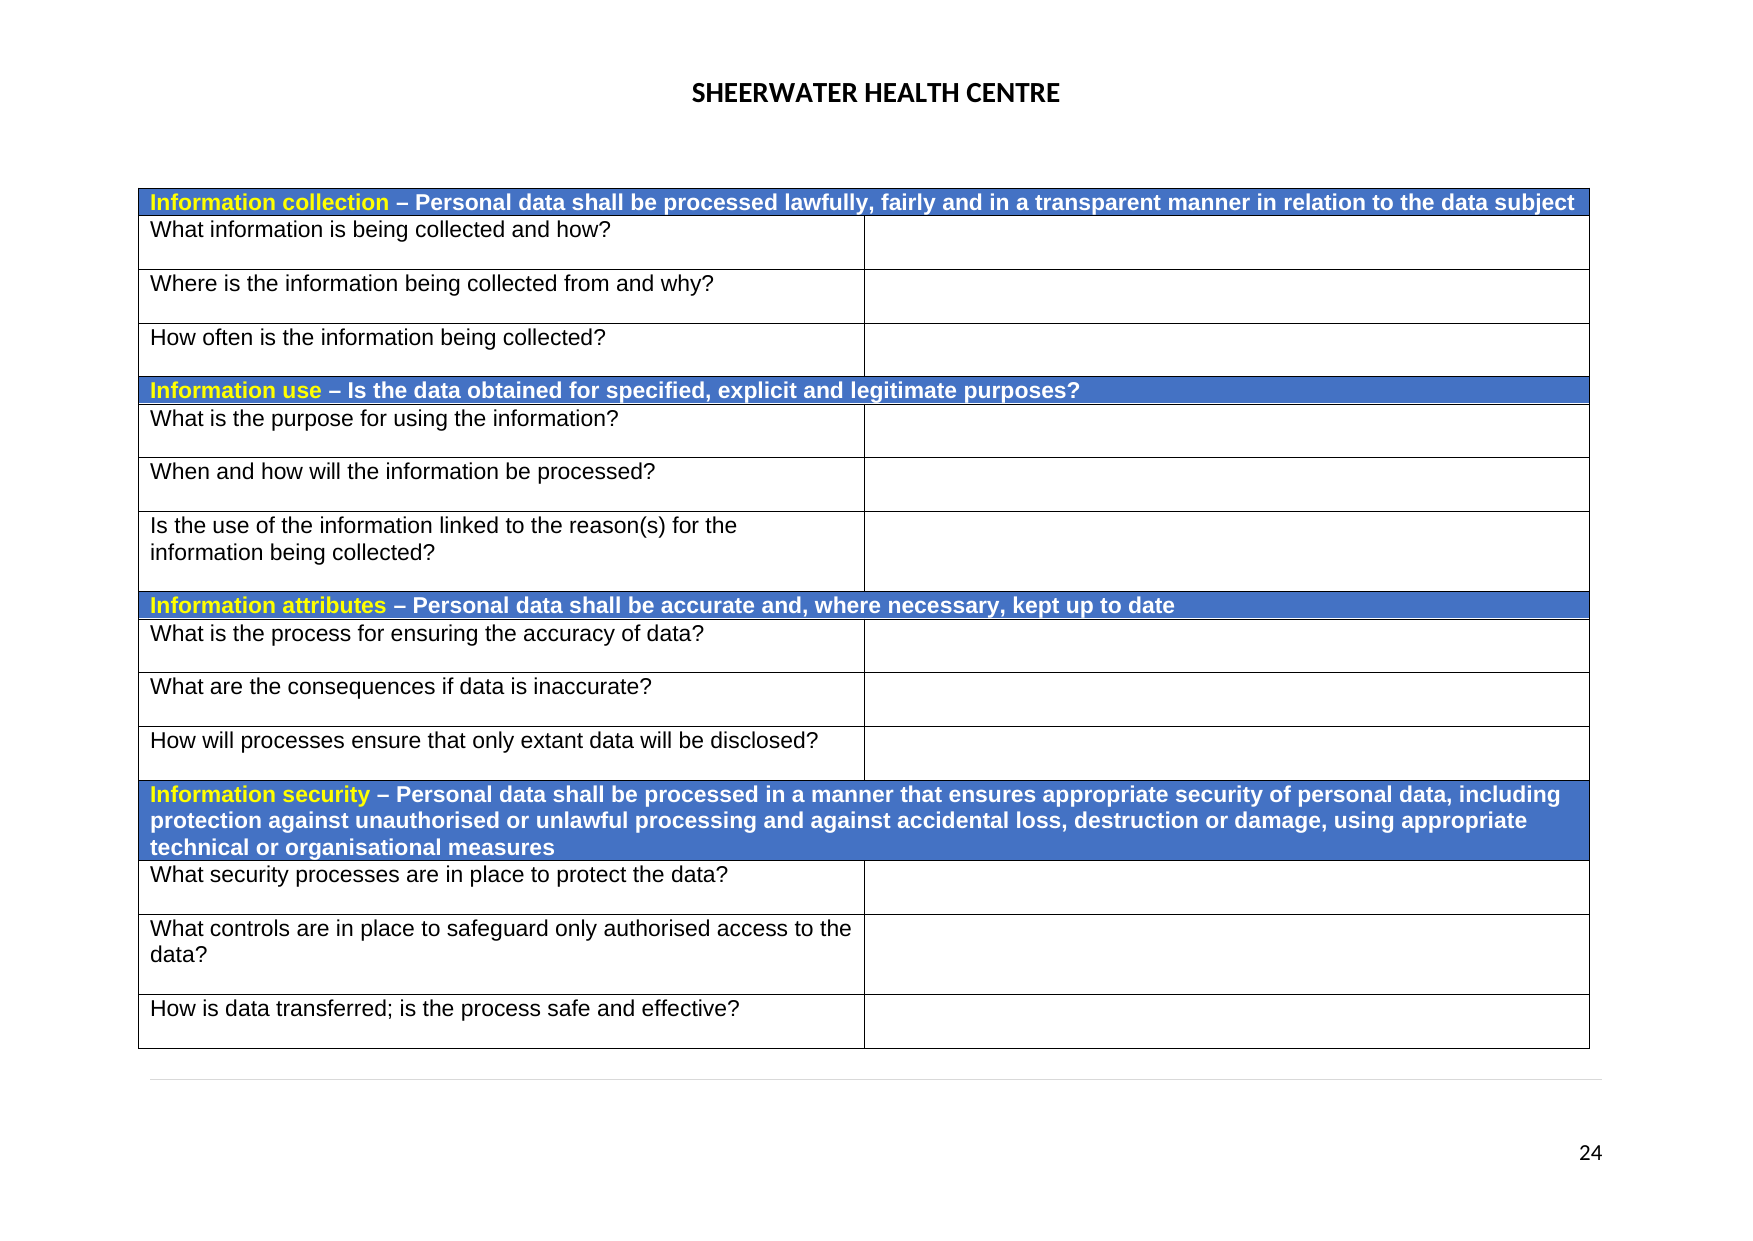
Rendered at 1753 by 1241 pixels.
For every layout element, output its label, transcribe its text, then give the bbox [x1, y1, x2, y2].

table_cell How often is the information being collected? [139, 324, 864, 376]
table_cell [865, 512, 1589, 591]
table_cell What is the process for ensuring the accuracy of data? [139, 620, 864, 672]
table_cell Information use – Is the data obtained for specified, explicit and legitimate purposes? [139, 377, 1589, 403]
table_cell Information attributes – Personal data shall be accurate and, where necessary, kept up to date [139, 592, 1589, 618]
table_cell What controls are in place to safeguard only authorised access to the data? [139, 915, 864, 994]
table_cell Where is the information being collected from and why? [139, 270, 864, 322]
table_cell [865, 727, 1589, 780]
table_cell [865, 270, 1589, 322]
table_cell Is the use of the information linked to the reason(s) for the information being collected? [139, 512, 864, 591]
table_cell [865, 861, 1589, 914]
table_cell How is data transferred; is the process safe and effective? [139, 995, 864, 1047]
table_cell [865, 405, 1589, 457]
table_cell When and how will the information be processed? [139, 458, 864, 511]
table_header Information collection – Personal data shall be processed lawfully, fairly and in a transparent manner in relation to the data subject [139, 189, 1589, 215]
table_cell What security processes are in place to protect the data? [139, 861, 864, 914]
table_cell [865, 620, 1589, 672]
table_cell [865, 995, 1589, 1047]
table_cell [865, 458, 1589, 511]
table_cell [865, 216, 1589, 269]
table_cell Information security – Personal data shall be processed in a manner that ensures appropriate security of personal data, including protection against unauthorised or unlawful processing and against accidental loss, destruction or damage, using appropriate technical or organisational measures [139, 781, 1589, 860]
table_cell [865, 673, 1589, 726]
table_cell What are the consequences if data is inaccurate? [139, 673, 864, 726]
table_cell What information is being collected and how? [139, 216, 864, 269]
table_cell [865, 915, 1589, 994]
table_cell [865, 324, 1589, 376]
table_cell How will processes ensure that only extant data will be disclosed? [139, 727, 864, 780]
table_cell What is the purpose for using the information? [139, 405, 864, 457]
